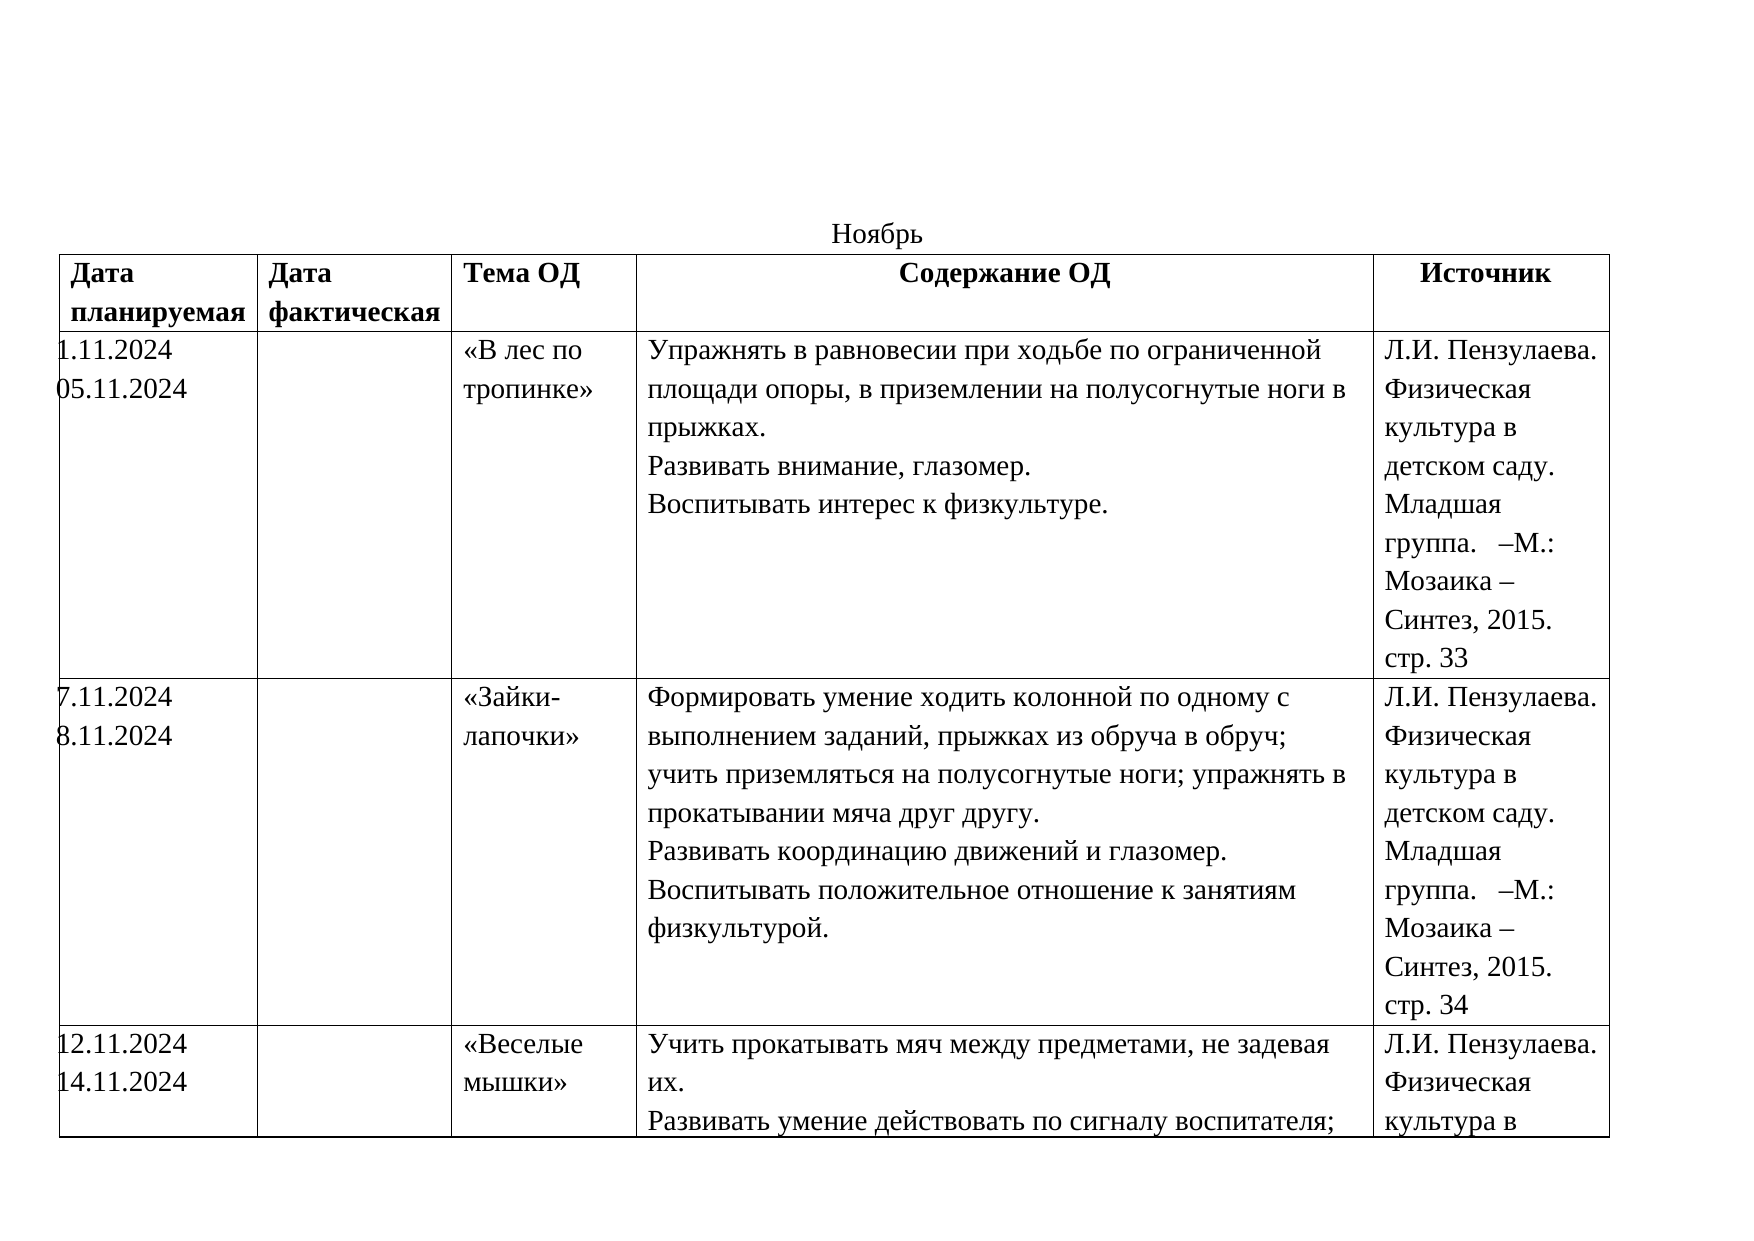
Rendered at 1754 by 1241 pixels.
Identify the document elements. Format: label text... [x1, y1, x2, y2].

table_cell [637, 1026, 1373, 1136]
table_header Тема ОД [452, 255, 636, 331]
table_cell Л.И. Пензулаева. Физическая культура в детском саду. Младшая группа. –М.: Мозаика – Синтез, 2015. стр. 33 [1374, 332, 1609, 678]
table_cell 7.11.2024 8.11.2024 [60, 679, 257, 1025]
table_cell [258, 332, 451, 678]
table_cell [60, 1026, 257, 1136]
table_cell «Зайки-лапочки» [452, 679, 636, 1025]
table_header Содержание ОД [637, 255, 1373, 331]
table_cell 1.11.2024 05.11.2024 [60, 332, 257, 678]
table_cell Л.И. Пензулаева. Физическая культура в детском саду. Младшая группа. –М.: Мозаика – Синтез, 2015. стр. 34 [1374, 679, 1609, 1025]
table_cell «Веселые мышки» [452, 1026, 636, 1136]
table_cell [258, 1026, 451, 1136]
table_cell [1374, 1026, 1609, 1136]
table_header Дата фактическая [258, 255, 451, 331]
table_header Дата планируемая [60, 255, 257, 331]
text Ноябрь [118, 216, 1636, 249]
table_cell [258, 679, 451, 1025]
table_cell Упражнять в равновесии при ходьбе по ограниченной площади опоры, в приземлении на полусогнутые ноги в прыжках. Развивать внимание, глазомер. Воспитывать интерес к физкультуре. [637, 332, 1373, 678]
table_cell Формировать умение ходить колонной по одному с выполнением заданий, прыжках из обруча в обруч; учить приземляться на полусогнутые ноги; упражнять в прокатывании мяча друг другу. Развивать координацию движений и глазомер. Воспитывать положительное отношение к занятиям физкультурой. [637, 679, 1373, 1025]
table_header Источник [1374, 255, 1609, 331]
table_cell «В лес по тропинке» [452, 332, 636, 678]
